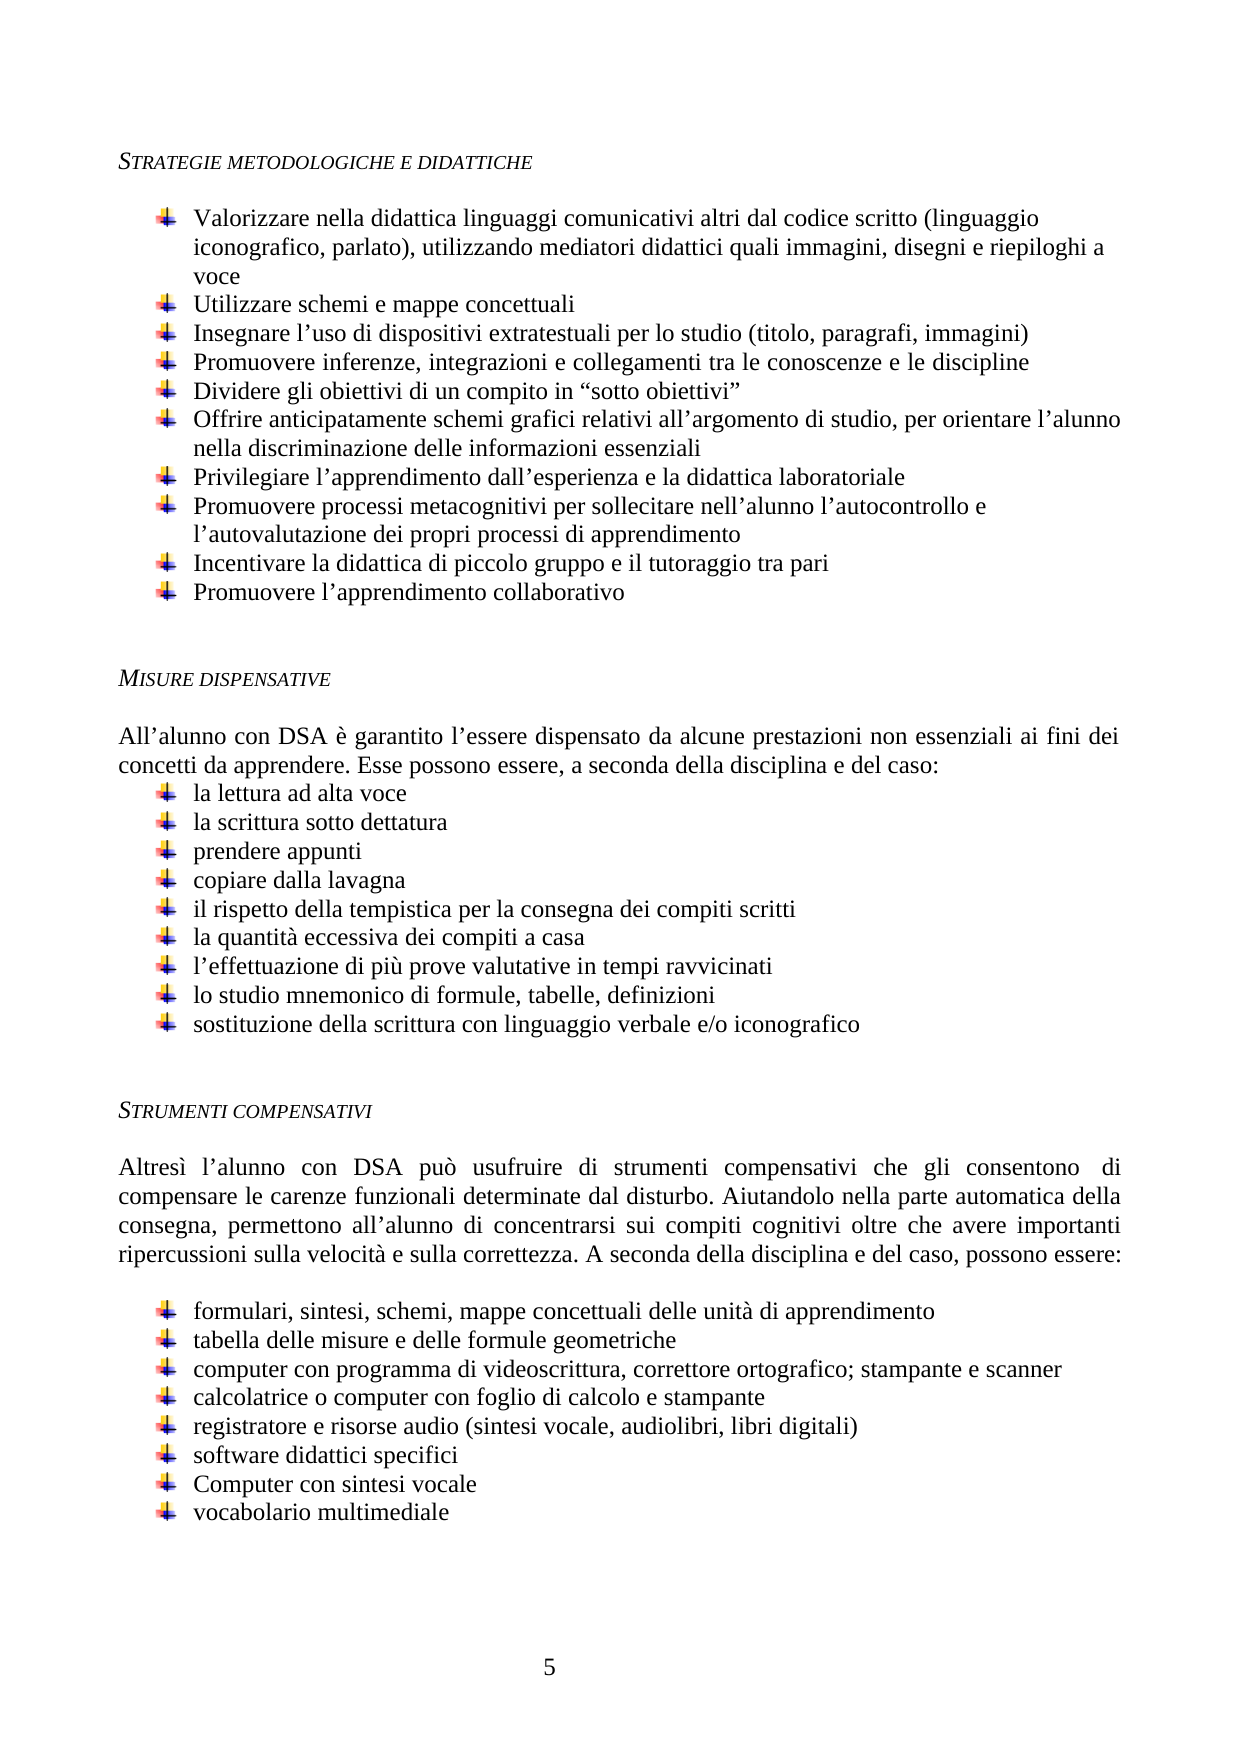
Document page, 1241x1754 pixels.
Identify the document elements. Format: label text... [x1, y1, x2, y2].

text la lettura ad alta voce [193, 778, 1140, 807]
picture [155, 1386, 177, 1406]
picture [155, 897, 177, 917]
text MISURE DISPENSATIVE [118, 663, 1140, 692]
text All’alunno con DSA è garantito l’essere dispensato da alcune prestazioni non essenziali ai fini dei concetti da apprendere. Esse possono essere, a seconda della disciplina e del caso: [118, 721, 1140, 778]
text sostituzione della scrittura con linguaggio verbale e/o iconografico [193, 1009, 1140, 1037]
picture [155, 581, 177, 601]
text STRUMENTI COMPENSATIVI [118, 1095, 1140, 1124]
picture [155, 1357, 177, 1377]
picture [155, 1328, 177, 1349]
picture [155, 983, 177, 1004]
picture [155, 868, 177, 889]
text registratore e risorse audio (sintesi vocale, audiolibri, libri digitali) software didattici specifici [193, 1411, 860, 1469]
picture [155, 494, 177, 514]
text il rispetto della tempistica per la consegna dei compiti scritti la quantità eccessiva dei compiti a casa [193, 894, 798, 951]
picture [155, 926, 177, 946]
picture [155, 351, 177, 371]
picture [155, 207, 177, 227]
picture [155, 840, 177, 860]
text STRATEGIE METODOLOGICHE E DIDATTICHE [118, 146, 1140, 174]
text formulari, sintesi, schemi, mappe concettuali delle unità di apprendimento tabella delle misure e delle formule geometriche [193, 1296, 937, 1354]
text Utilizzare schemi e mappe concettuali [193, 289, 1140, 318]
text Offrire anticipatamente schemi grafici relativi all’argomento di studio, per orientare l’alunno nella discriminazione delle informazioni essenziali [193, 404, 1123, 462]
picture [155, 1300, 177, 1320]
picture [155, 408, 177, 428]
text Privilegiare l’apprendimento dall’esperienza e la didattica laboratoriale Promuovere processi metacognitivi per sollecitare nell’alunno l’autocontrollo e l’autovalutazione dei propri processi di apprendimento [193, 462, 988, 548]
picture [155, 322, 177, 342]
picture [155, 552, 177, 572]
text Computer con sintesi vocale vocabolario multimediale [193, 1469, 479, 1526]
picture [155, 1415, 177, 1435]
picture [155, 1012, 177, 1032]
picture [155, 955, 177, 975]
picture [155, 379, 177, 399]
picture [155, 811, 177, 831]
picture [155, 1443, 177, 1464]
text la scrittura sotto dettatura prendere appunti [193, 807, 449, 865]
text computer con programma di videoscrittura, correttore ortografico; stampante e scanner calcolatrice o computer con foglio di calcolo e stampante [193, 1354, 1064, 1411]
picture [155, 782, 177, 802]
text Altresì l’alunno con DSA può usufruire di strumenti compensativi che gli consentono di compensare le carenze funzionali determinate dal disturbo. Aiutandolo nella parte automatica della consegna, permettono all’alunno di concentrarsi sui compiti cognitivi oltre che avere importanti ripercussioni sulla velocità e sulla correttezza. A seconda della disciplina e del caso, possono essere: [118, 1152, 1122, 1267]
text Incentivare la didattica di piccolo gruppo e il tutoraggio tra pari Promuovere l’apprendimento collaborativo [193, 548, 831, 606]
text copiare dalla lavagna [193, 865, 1140, 894]
text l’effettuazione di più prove valutative in tempi ravvicinati lo studio mnemonico di formule, tabelle, definizioni [193, 951, 774, 1009]
picture [155, 466, 177, 486]
text Insegnare l’uso di dispositivi extratestuali per lo studio (titolo, paragrafi, immagini) Promuovere inferenze, integrazioni e collegamenti tra le conoscenze e le discipline Dividere gli obiettivi di un compito in “sotto obiettivi” [193, 318, 1030, 404]
picture [155, 1472, 177, 1492]
text Valorizzare nella didattica linguaggi comunicativi altri dal codice scritto (linguaggio iconografico, parlato), utilizzando mediatori didattici quali immagini, disegni e riepiloghi a voce [193, 203, 1106, 289]
picture [155, 1501, 177, 1521]
picture [155, 293, 177, 313]
